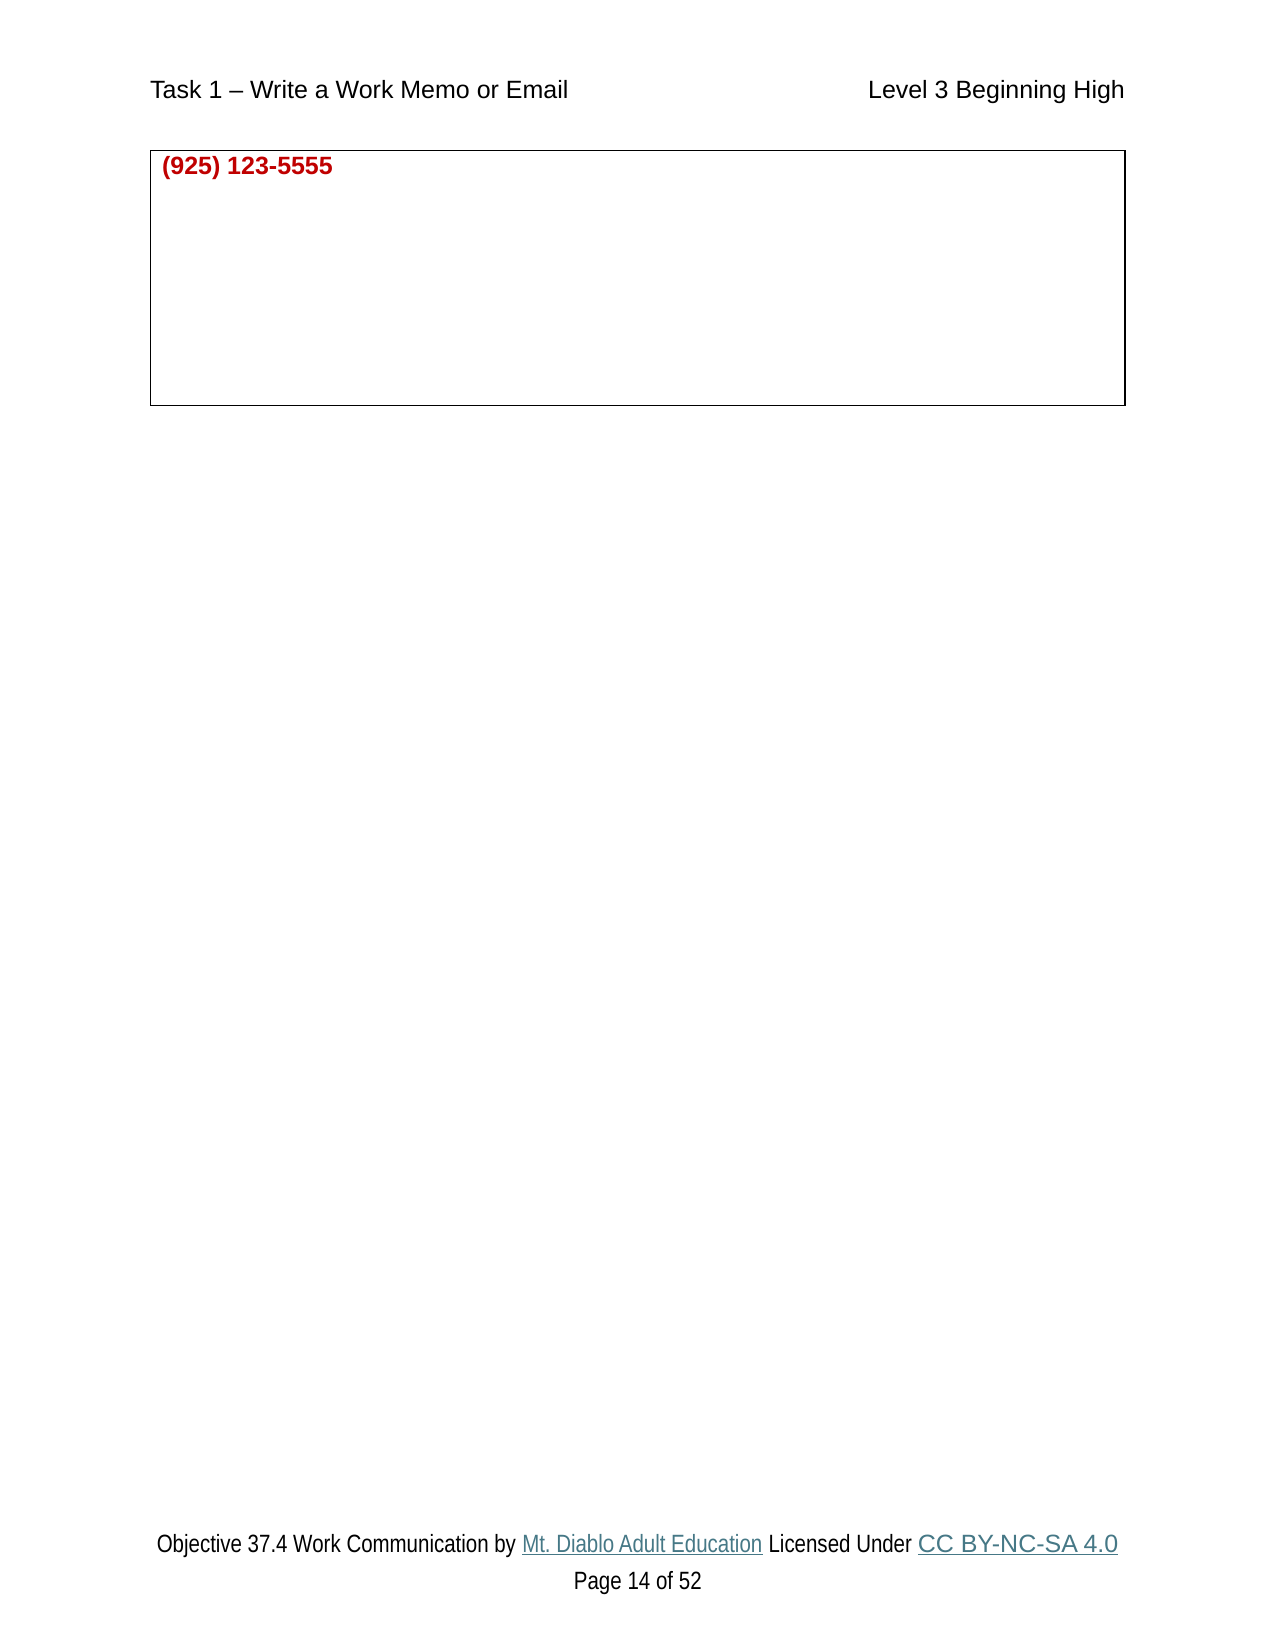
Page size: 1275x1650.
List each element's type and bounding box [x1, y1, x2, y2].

table_header [151, 151, 1124, 405]
